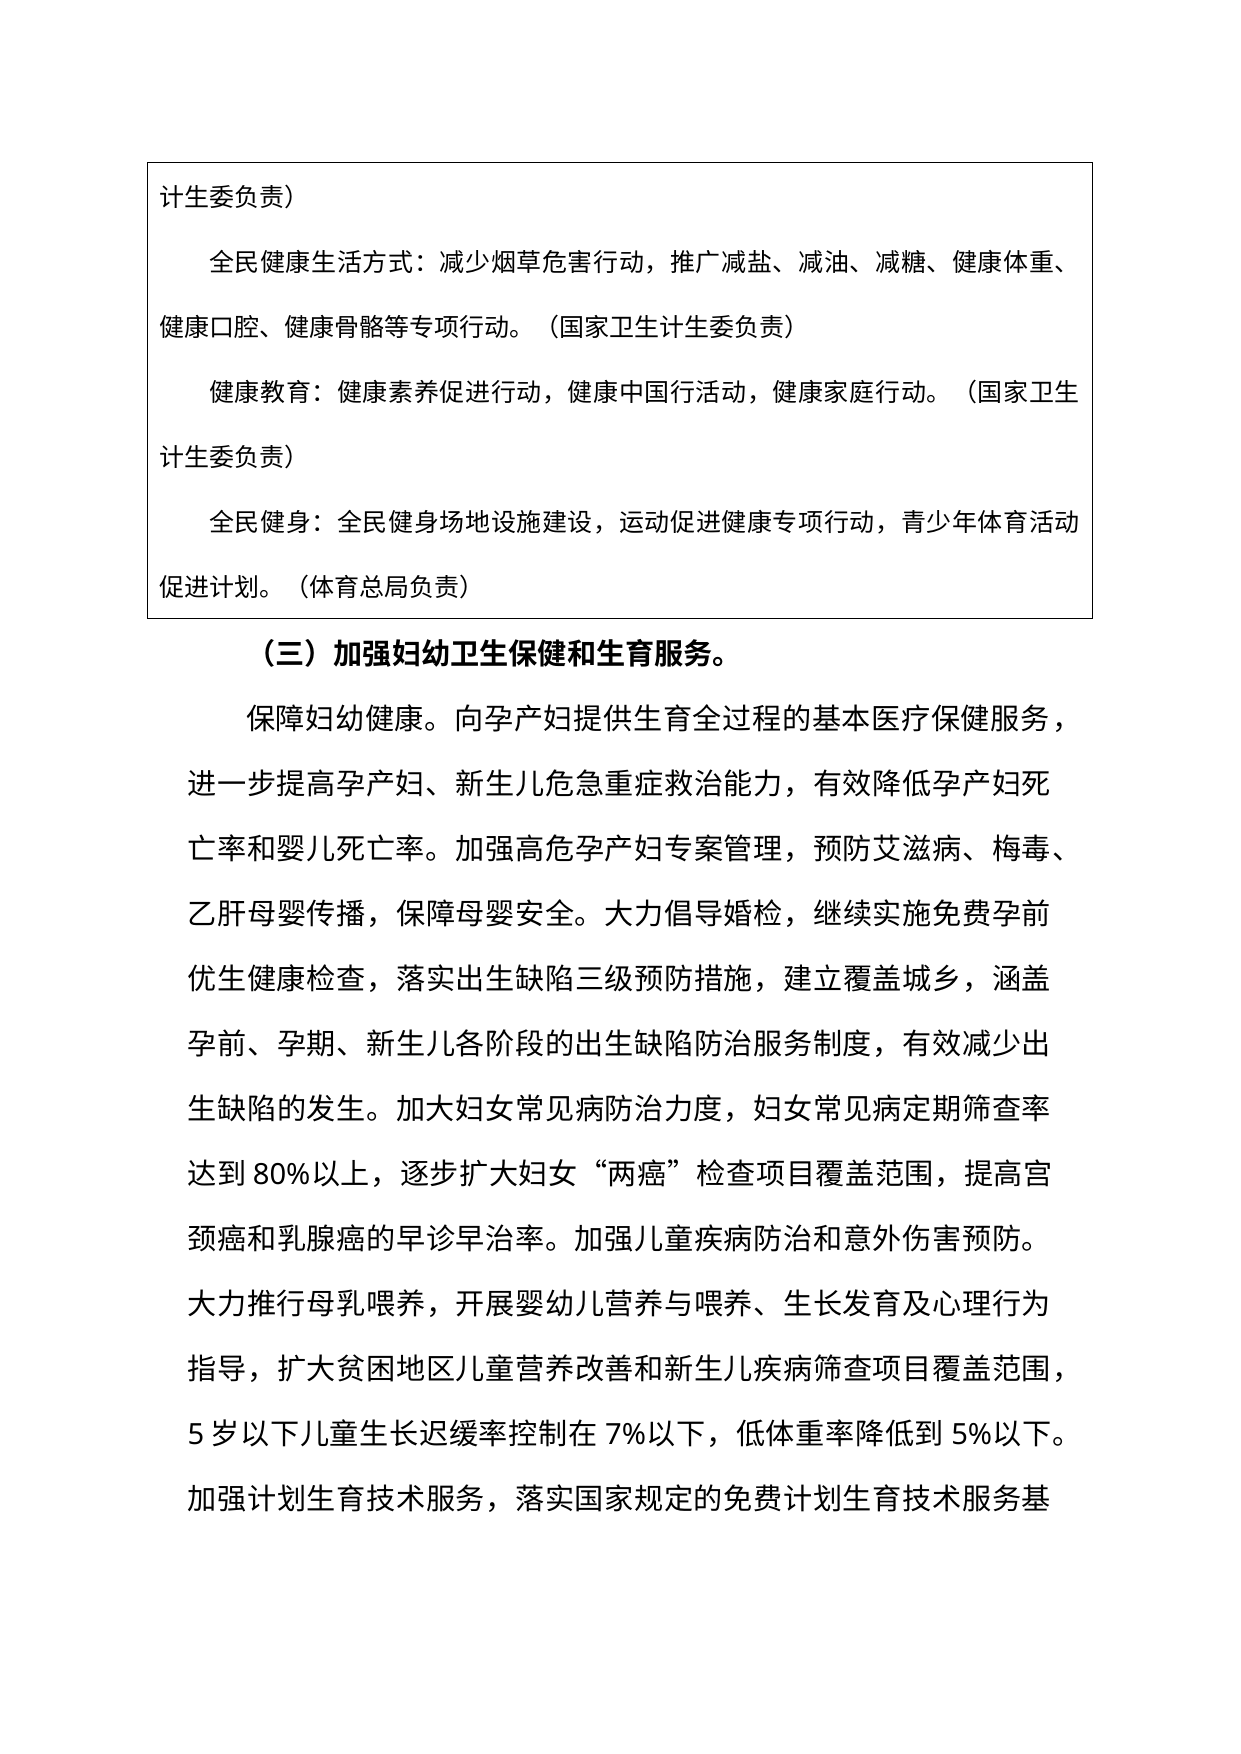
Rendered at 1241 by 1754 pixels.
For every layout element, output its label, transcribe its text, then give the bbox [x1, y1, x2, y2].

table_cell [148, 163, 1092, 618]
text （三）加强妇幼卫生保健和生育服务。 [187, 619, 1053, 684]
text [187, 684, 1053, 1529]
